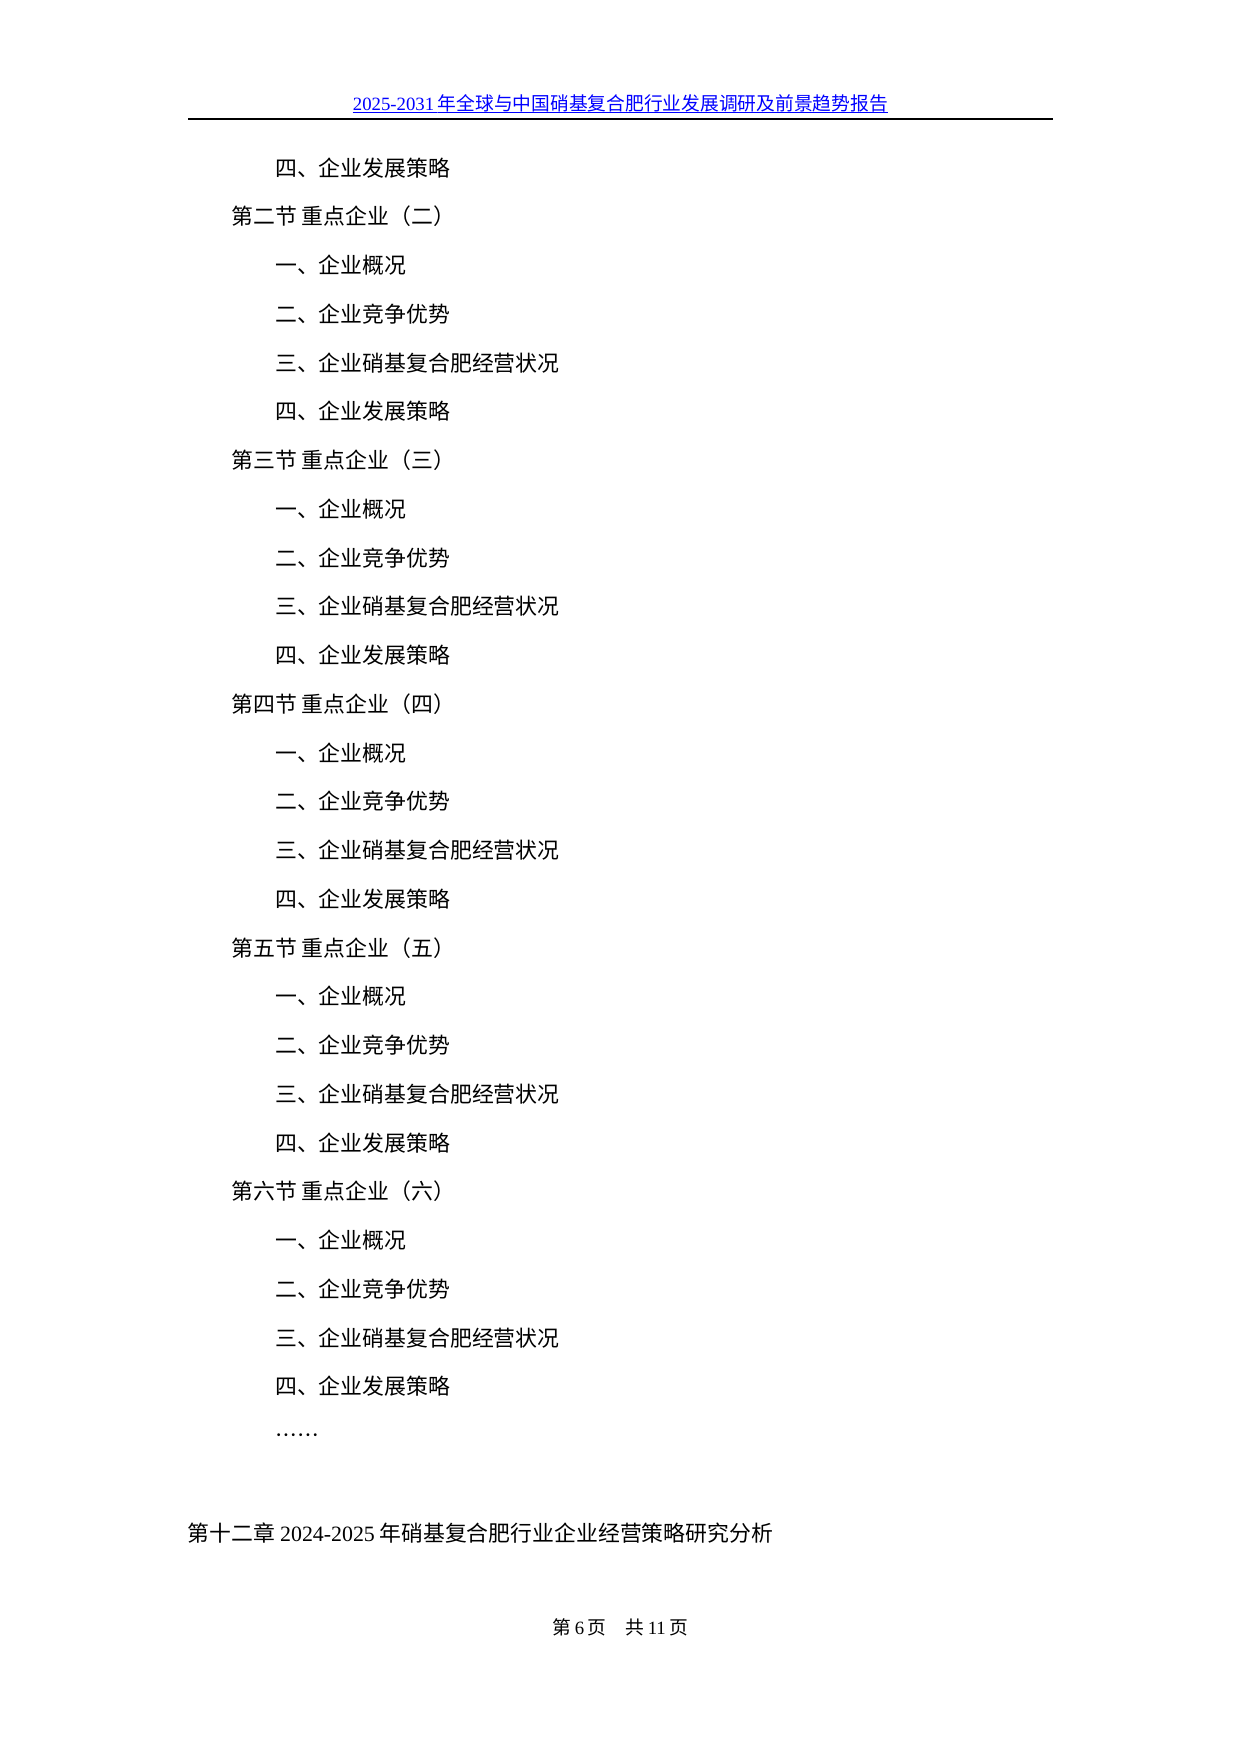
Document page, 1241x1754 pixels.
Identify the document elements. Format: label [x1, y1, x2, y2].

text [187, 150, 1053, 1548]
